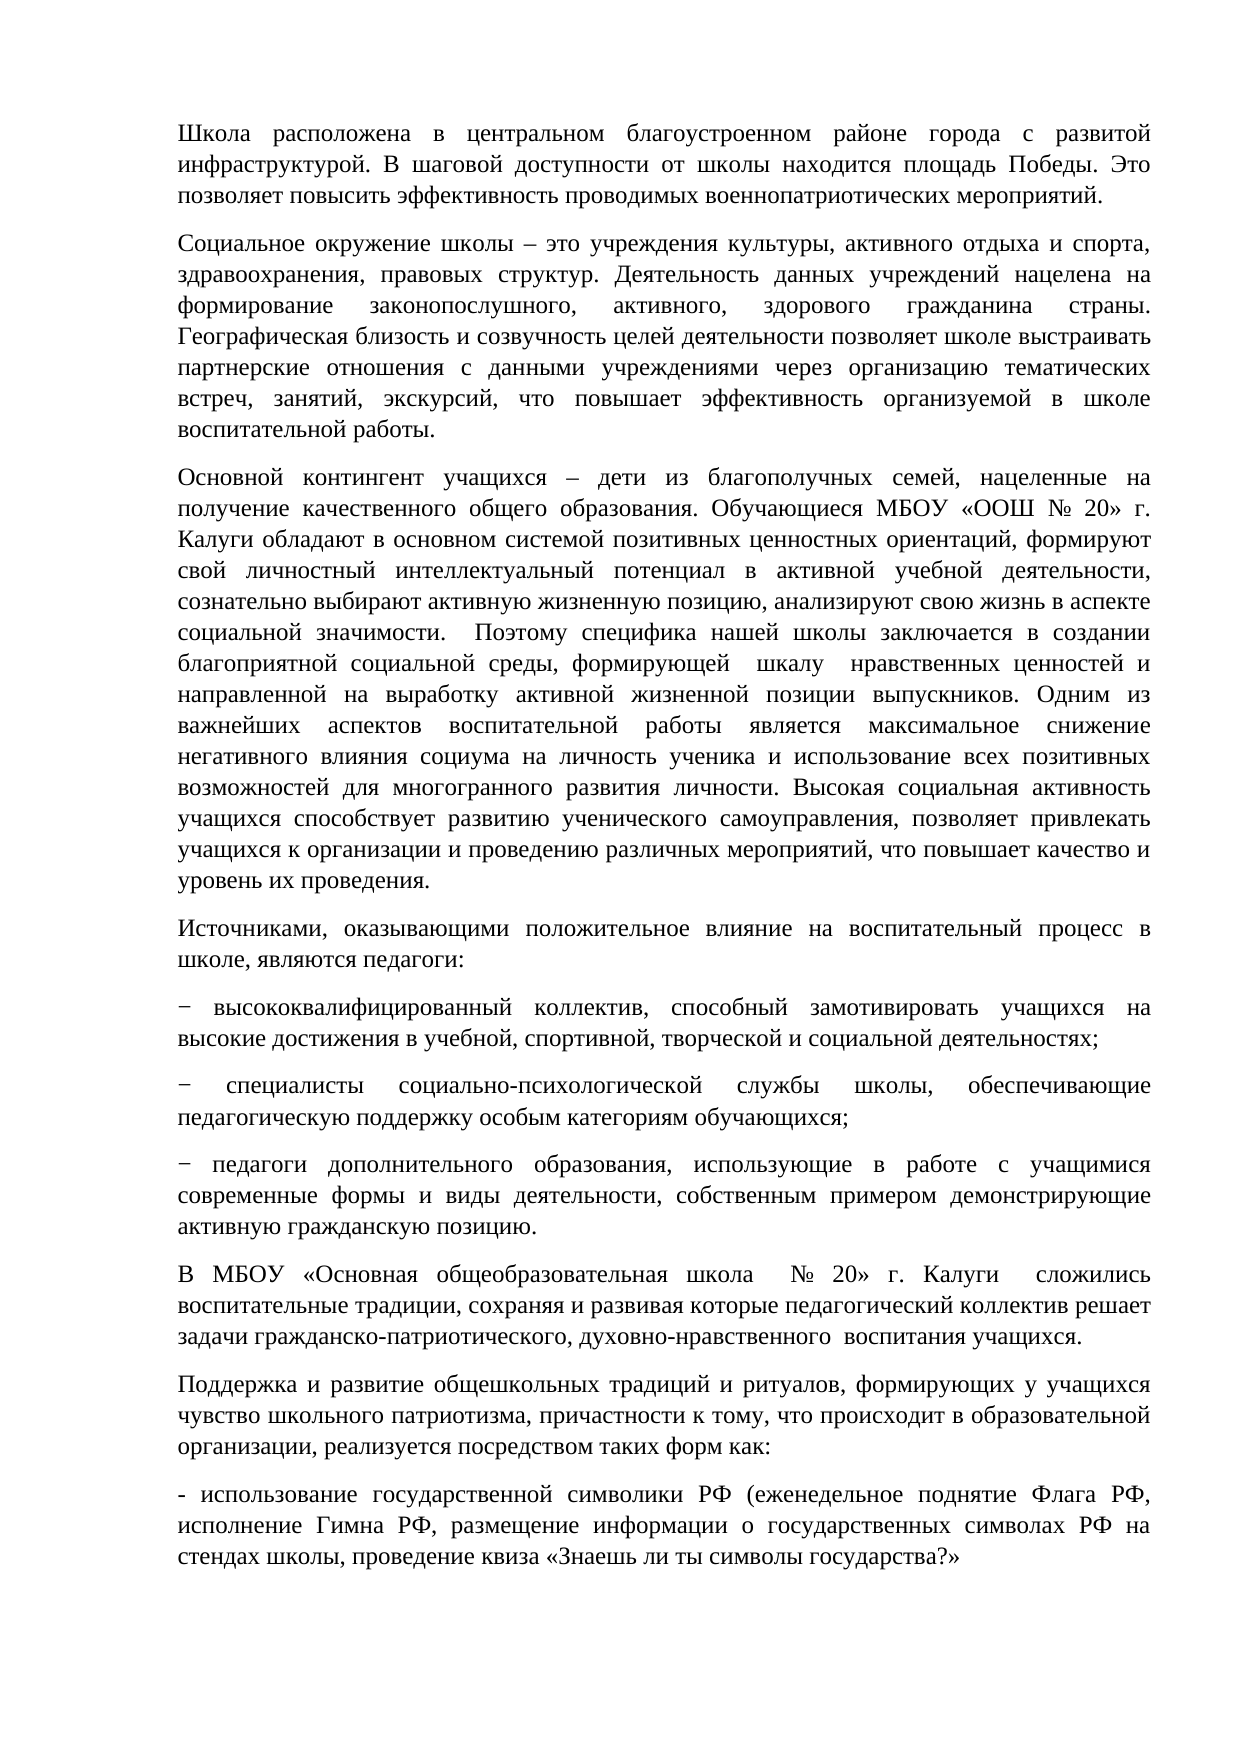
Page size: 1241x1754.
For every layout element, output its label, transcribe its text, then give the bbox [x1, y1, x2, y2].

text Поддержка и развитие общешкольных традиций и ритуалов, формирующих у учащихся чувство школьного патриотизма, причастности к тому, что происходит в образовательной организации, реализуется посредством таких форм как: [177, 1369, 1152, 1460]
text Социальное окружение школы – это учреждения культуры, активного отдыха и спорта, здравоохранения, правовых структур. Деятельность данных учреждений нацелена на формирование законопослушного, активного, здорового гражданина страны. Географическая близость и созвучность целей деятельности позволяет школе выстраивать партнерские отношения с данными учреждениями через организацию тематических встреч, занятий, экскурсий, что повышает эффективность организуемой в школе воспитательной работы. [177, 228, 1152, 443]
text Основной контингент учащихся – дети из благополучных семей, нацеленные на получение качественного общего образования. Обучающиеся МБОУ «ООШ № 20» г. Калуги обладают в основном системой позитивных ценностных ориентаций, формируют свой личностный интеллектуальный потенциал в активной учебной деятельности, сознательно выбирают активную жизненную позицию, анализируют свою жизнь в аспекте социальной значимости. Поэтому специфика нашей школы заключается в создании благоприятной социальной среды, формирующей шкалу нравственных ценностей и направленной на выработку активной жизненной позиции выпускников. Одним из важнейших аспектов воспитательной работы является максимальное снижение негативного влияния социума на личность ученика и использование всех позитивных возможностей для многогранного развития личности. Высокая социальная активность учащихся способствует развитию ученического самоуправления, позволяет привлекать учащихся к организации и проведению различных мероприятий, что повышает качество и уровень их проведения. [177, 462, 1152, 894]
text В МБОУ «Основная общеобразовательная школа № 20» г. Калуги сложились воспитательные традиции, сохраняя и развивая которые педагогический коллектив решает задачи гражданско-патриотического, духовно-нравственного воспитания учащихся. [177, 1259, 1152, 1350]
text - использование государственной символики РФ (еженедельное поднятие Флага РФ, исполнение Гимна РФ, размещение информации о государственных символах РФ на стендах школы, проведение квиза «Знаешь ли ты символы государства?» [177, 1479, 1152, 1569]
text Источниками, оказывающими положительное влияние на воспитательный процесс в школе, являются педагоги: [177, 913, 1152, 973]
text − специалисты социально-психологической службы школы, обеспечивающие педагогическую поддержку особым категориям обучающихся; [177, 1071, 1152, 1130]
text Школа расположена в центральном благоустроенном районе города с развитой инфраструктурой. В шаговой доступности от школы находится площадь Победы. Это позволяет повысить эффективность проводимых военнопатриотических мероприятий. [177, 118, 1152, 209]
text − педагоги дополнительного образования, использующие в работе с учащимися современные формы и виды деятельности, собственным примером демонстрирующие активную гражданскую позицию. [177, 1149, 1152, 1240]
text − высококвалифицированный коллектив, способный замотивировать учащихся на высокие достижения в учебной, спортивной, творческой и социальной деятельностях; [177, 992, 1152, 1052]
